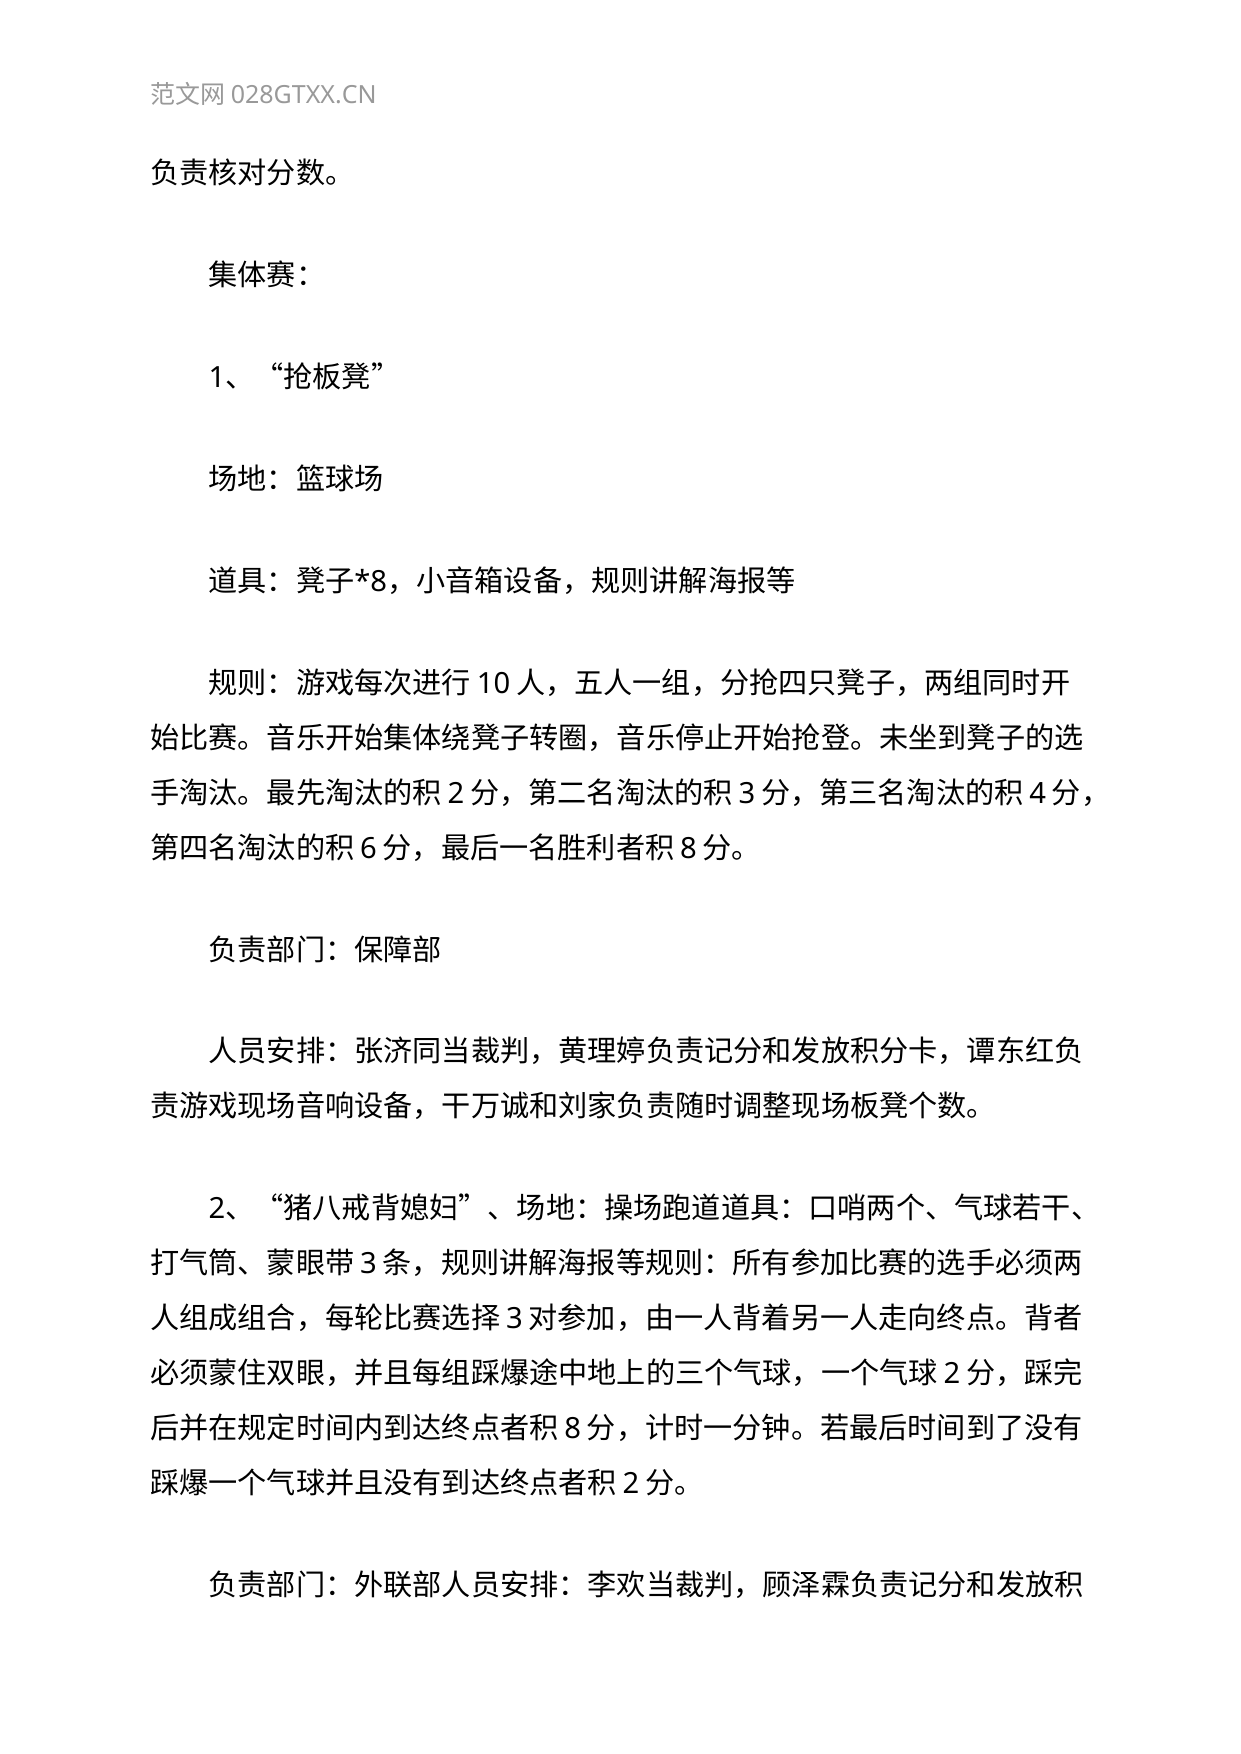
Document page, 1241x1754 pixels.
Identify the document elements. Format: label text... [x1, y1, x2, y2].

text 规则：游戏每次进行10人，五人一组，分抢四只凳子，两组同时开始比赛。音乐开始集体绕凳子转圈，音乐停止开始抢登。未坐到凳子的选手淘汰。最先淘汰的积2分，第二名淘汰的积3分，第三名淘汰的积4分，第四名淘汰的积6分，最后一名胜利者积8分。 [150, 659, 1090, 867]
text 人员安排：张济同当裁判，黄理婷负责记分和发放积分卡，谭东红负责游戏现场音响设备，干万诚和刘家负责随时调整现场板凳个数。 [150, 1028, 1090, 1125]
text 场地：篮球场 [150, 456, 1090, 498]
text 负责部门：保障部 [150, 926, 1090, 968]
text 1、“抢板凳” [150, 353, 1090, 396]
text 2、“猪八戒背媳妇”、场地：操场跑道道具：口哨两个、气球若干、打气筒、蒙眼带3条，规则讲解海报等规则：所有参加比赛的选手必须两人组成组合，每轮比赛选择3对参加，由一人背着另一人走向终点。背者必须蒙住双眼，并且每组踩爆途中地上的三个气球，一个气球2分，踩完后并在规定时间内到达终点者积8分，计时一分钟。若最后时间到了没有踩爆一个气球并且没有到达终点者积2分。 [150, 1184, 1090, 1502]
text 集体赛： [150, 252, 1090, 294]
text 道具：凳子*8，小音箱设备，规则讲解海报等 [150, 557, 1090, 600]
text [150, 150, 1090, 192]
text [150, 1562, 1090, 1604]
